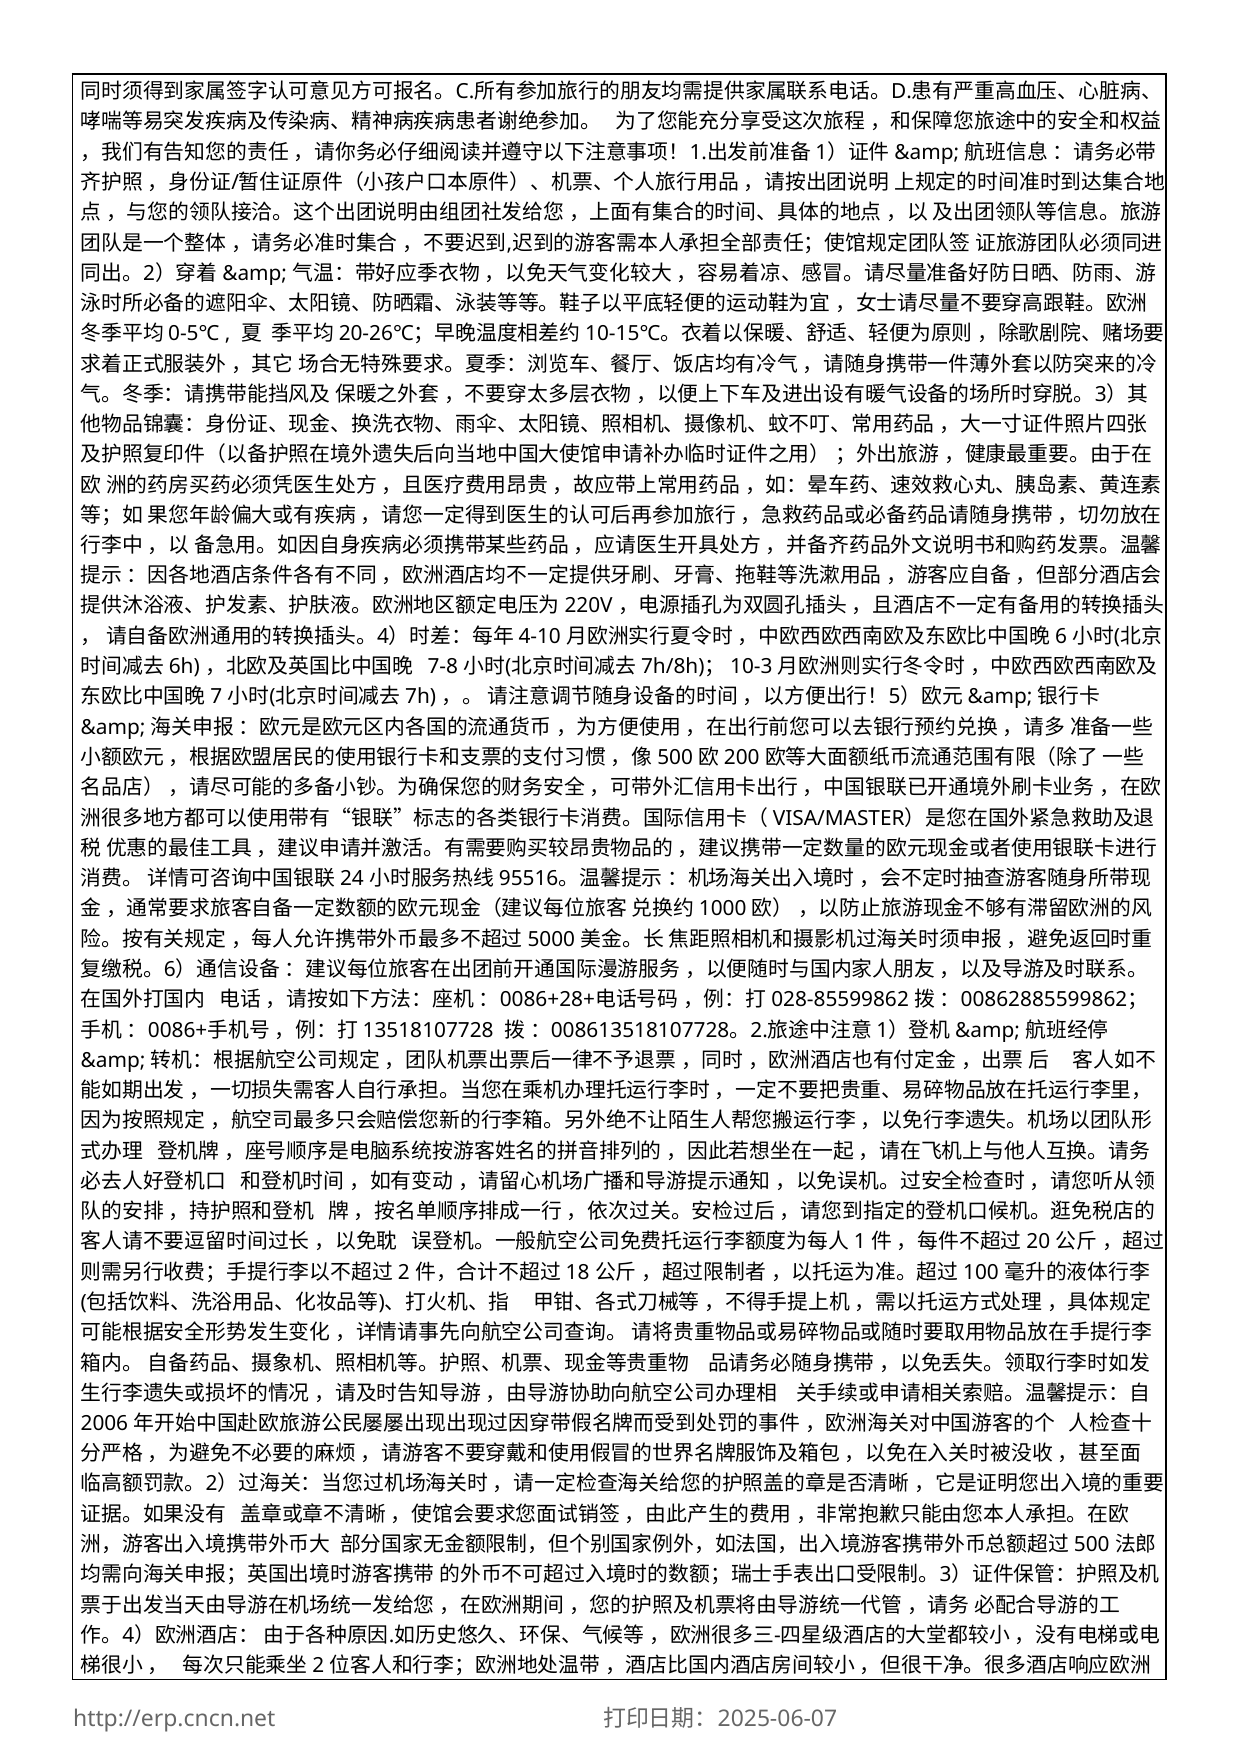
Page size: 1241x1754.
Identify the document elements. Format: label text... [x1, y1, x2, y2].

table_cell 行程详情： [73, 75, 1165, 1679]
